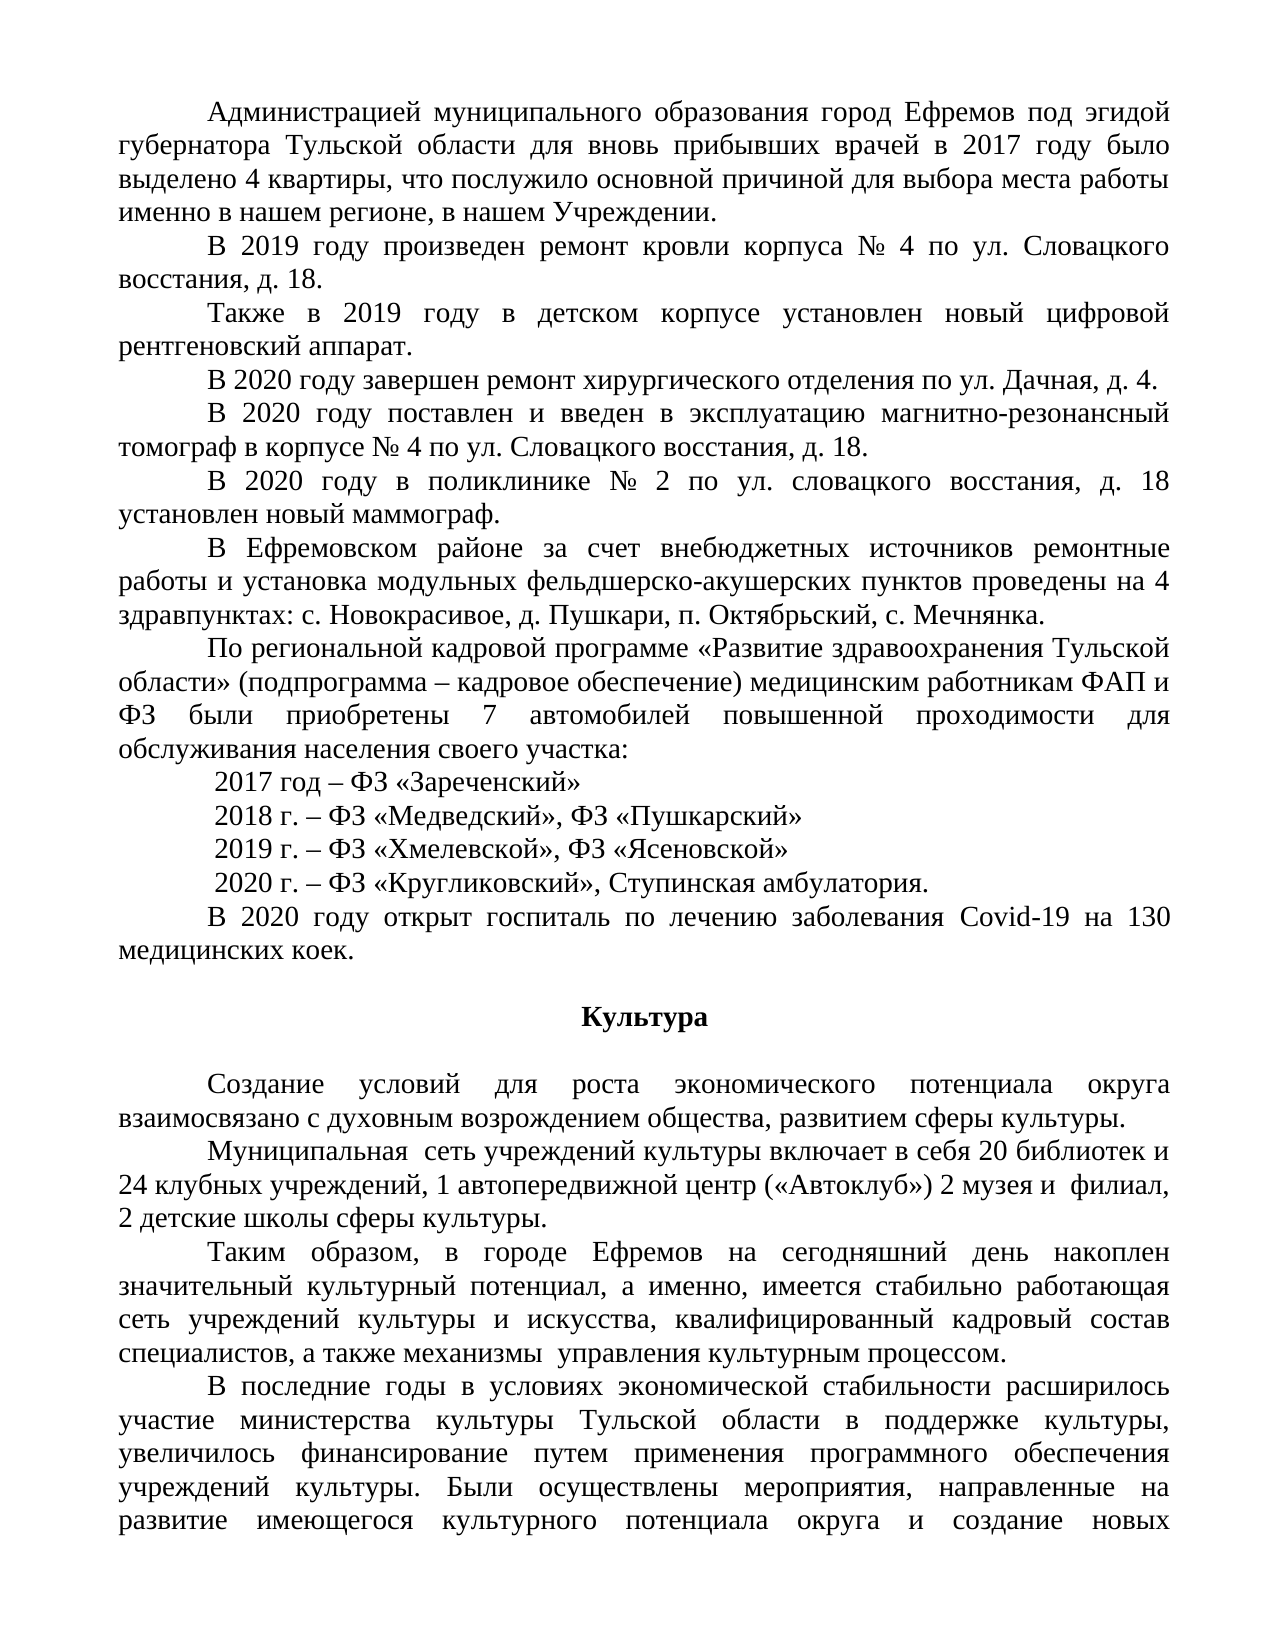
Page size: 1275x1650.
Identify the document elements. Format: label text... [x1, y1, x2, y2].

text В 2020 году в поликлинике № 2 по ул. словацкого восстания, д. 18 установлен новый маммограф. [118, 463, 1171, 530]
text В 2020 году поставлен и введен в эксплуатацию магнитно-резонансный томограф в корпусе № 4 по ул. Словацкого восстания, д. 18. [118, 396, 1171, 463]
text В Ефремовском районе за счет внебюджетных источников ремонтные работы и установка модульных фельдшерско-акушерских пунктов проведены на 4 здравпунктах: с. Новокрасивое, д. Пушкари, п. Октябрьский, с. Мечнянка. [118, 530, 1171, 630]
text В 2020 году завершен ремонт хирургического отделения по ул. Дачная, д. 4. [118, 362, 1171, 396]
text Также в 2019 году в детском корпусе установлен новый цифровой рентгеновский аппарат. [118, 295, 1171, 362]
text 2017 год – ФЗ «Зареченский» [118, 764, 1171, 798]
text Культура [118, 999, 1171, 1033]
text В 2020 году открыт госпиталь по лечению заболевания Covid-19 на 130 медицинских коек. [118, 899, 1171, 966]
text Создание условий для роста экономического потенциала округа взаимосвязано с духовным возрождением общества, развитием сферы культуры. [118, 1066, 1171, 1133]
text Таким образом, в городе Ефремов на сегодняшний день накоплен значительный культурный потенциал, а именно, имеется стабильно работающая сеть учреждений культуры и искусства, квалифицированный кадровый состав специалистов, а также механизмы управления культурным процессом. [118, 1234, 1171, 1368]
text 2020 г. – ФЗ «Кругликовский», Ступинская амбулатория. [118, 865, 1171, 899]
text 2018 г. – ФЗ «Медведский», ФЗ «Пушкарский» [118, 798, 1171, 832]
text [118, 1368, 1171, 1536]
text В 2019 году произведен ремонт кровли корпуса № 4 по ул. Словацкого восстания, д. 18. [118, 228, 1171, 295]
text Муниципальная сеть учреждений культуры включает в себя 20 библиотек и 24 клубных учреждений, 1 автопередвижной центр («Автоклуб») 2 музея и филиал, 2 детские школы сферы культуры. [118, 1133, 1171, 1234]
text 2019 г. – ФЗ «Хмелевской», ФЗ «Ясеновской» [118, 832, 1171, 865]
text Администрацией муниципального образования город Ефремов под эгидой губернатора Тульской области для вновь прибывших врачей в 2017 году было выделено 4 квартиры, что послужило основной причиной для выбора места работы именно в нашем регионе, в нашем Учреждении. [118, 94, 1171, 228]
text По региональной кадровой программе «Развитие здравоохранения Тульской области» (подпрограмма – кадровое обеспечение) медицинским работникам ФАП и ФЗ были приобретены 7 автомобилей повышенной проходимости для обслуживания населения своего участка: [118, 630, 1171, 764]
